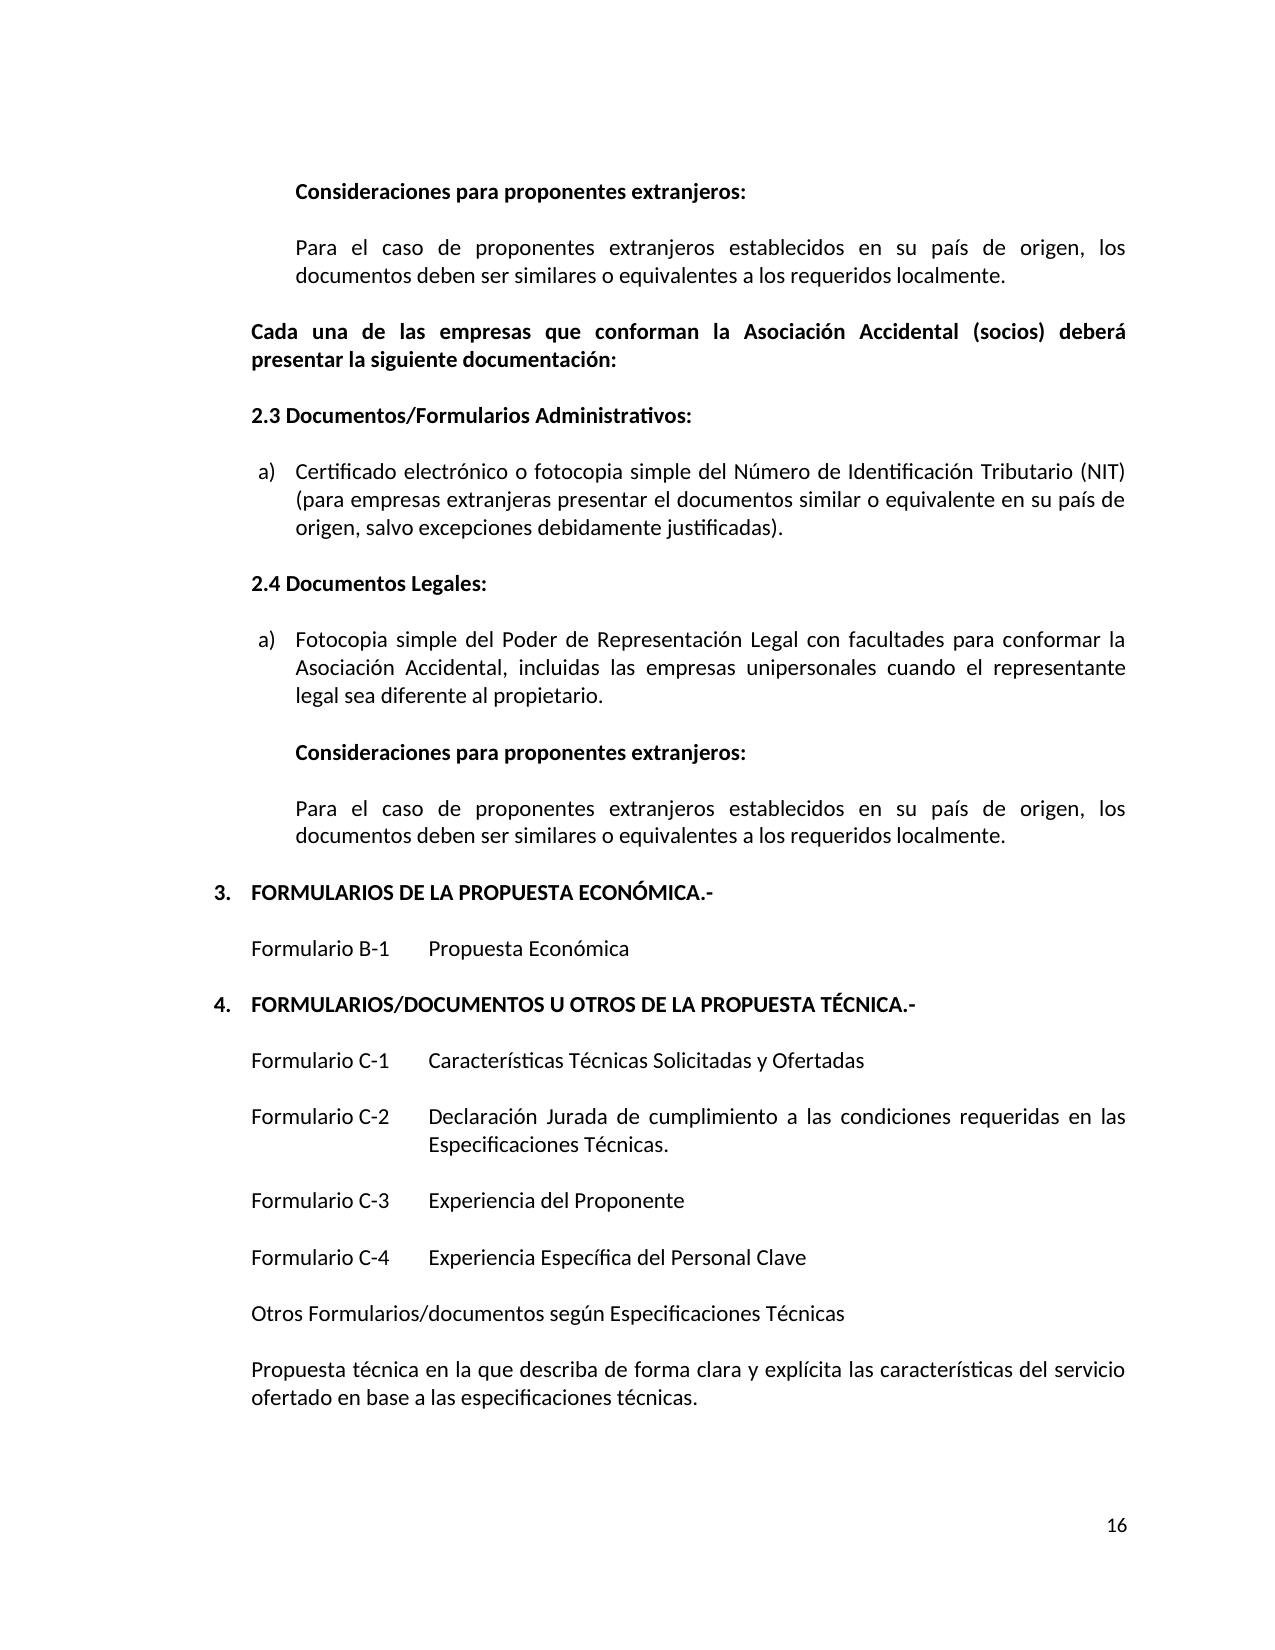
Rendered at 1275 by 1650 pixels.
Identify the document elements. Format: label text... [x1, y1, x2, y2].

text Formulario C-1 Características Técnicas Solicitadas y Ofertadas [251, 1046, 1127, 1074]
list Para el caso de proponentes extranjeros establecidos en su país de origen, los documentos deben ser similares o equivalentes a los requeridos localmente. [295, 233, 1127, 289]
text Propuesta técnica en la que describa de forma clara y explícita las características del servicio ofertado en base a las especificaciones técnicas. [251, 1355, 1127, 1411]
text Formulario C-3 Experiencia del Proponente [251, 1186, 1127, 1214]
list Fotocopia simple del Poder de Representación Legal con facultades para conformar la Asociación Accidental, incluidas las empresas unipersonales cuando el representante legal sea diferente al propietario. [258, 626, 1127, 709]
text Otros Formularios/documentos según Especificaciones Técnicas [251, 1299, 1127, 1327]
list Consideraciones para proponentes extranjeros: [295, 738, 1127, 766]
list FORMULARIOS/DOCUMENTOS U OTROS DE LA PROPUESTA TÉCNICA.- [213, 990, 1127, 1018]
list Certificado electrónico o fotocopia simple del Número de Identificación Tributario (NIT) (para empresas extranjeras presentar el documentos similar o equivalente en su país de origen, salvo excepciones debidamente justificadas). [258, 457, 1127, 541]
list Para el caso de proponentes extranjeros establecidos en su país de origen, los documentos deben ser similares o equivalentes a los requeridos localmente. [295, 794, 1127, 850]
text 2.4 Documentos Legales: [251, 569, 1127, 597]
list Consideraciones para proponentes extranjeros: [295, 177, 1127, 205]
text Cada una de las empresas que conforman la Asociación Accidental (socios) deberá presentar la siguiente documentación: [251, 317, 1127, 373]
text Formulario B-1 Propuesta Económica [251, 934, 1127, 962]
text 2.3 Documentos/Formularios Administrativos: [177, 401, 1127, 429]
text Formulario C-4 Experiencia Específica del Personal Clave [251, 1243, 1127, 1271]
text Formulario C-2 Declaración Jurada de cumplimiento a las condiciones requeridas en las Especificaciones Técnicas. [251, 1102, 1127, 1158]
list FORMULARIOS DE LA PROPUESTA ECONÓMICA.- [213, 878, 1127, 906]
